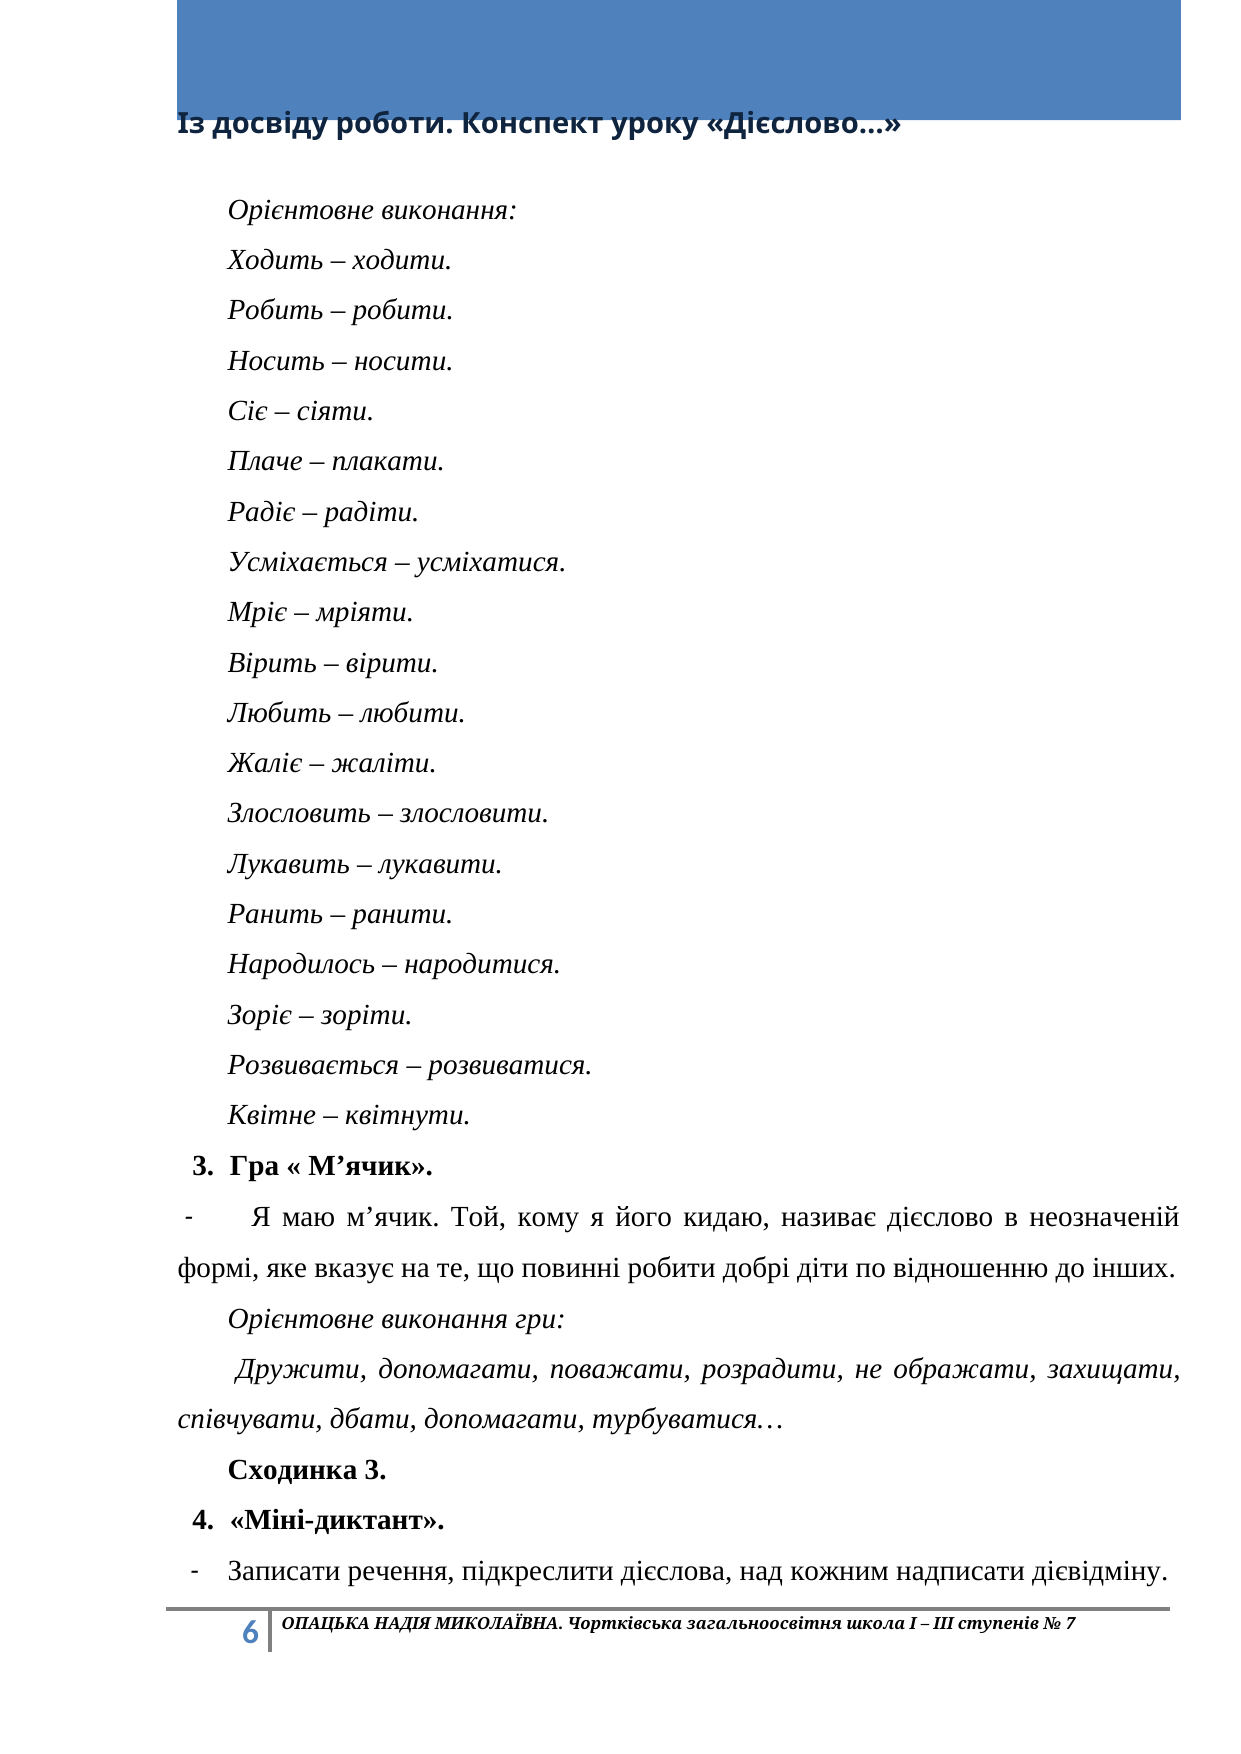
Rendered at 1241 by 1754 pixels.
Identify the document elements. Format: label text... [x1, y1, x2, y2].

text Ранить – ранити. [227, 896, 1181, 930]
text Жаліє – жаліти. [227, 745, 1181, 779]
text Лукавить – лукавити. [227, 846, 1181, 879]
text Вірить – вірити. [227, 645, 1181, 678]
text Сіє – сіяти. [227, 393, 1181, 427]
text Народилось – народитися. [227, 947, 1181, 980]
text Плаче – плакати. [227, 443, 1181, 477]
text Орієнтовне виконання гри: [227, 1301, 1181, 1334]
text Радіє – радіти. [227, 494, 1181, 527]
text Квітне – квітнути. [227, 1097, 1181, 1131]
text Носить – носити. [227, 343, 1181, 376]
text Злословить – злословити. [227, 796, 1181, 829]
text Усміхається – усміхатися. [227, 544, 1181, 578]
text Розвивається – розвиватися. [227, 1047, 1181, 1081]
text Ходить – ходити. [227, 242, 1181, 276]
text Сходинка 3. [227, 1452, 1181, 1485]
text Дружити, допомагати, поважати, розрадити, не ображати, захищати, співчувати, дбати, допомагати, турбуватися… [177, 1351, 1181, 1435]
text Мріє – мріяти. [227, 594, 1181, 628]
list Гра « М’ячик». [192, 1148, 1181, 1181]
text Зоріє – зоріти. [227, 997, 1181, 1030]
text Любить – любити. [227, 695, 1181, 728]
text Робить – робити. [227, 292, 1181, 326]
list Записати речення, підкреслити дієслова, над кожним надписати дієвідміну. [190, 1552, 1181, 1588]
text Орієнтовне виконання: [227, 192, 1181, 225]
list Я маю м’ячик. Той, кому я його кидаю, називає дієслово в неозначеній формі, яке вказує на те, що повинні робити добрі діти по відношенню до інших. [177, 1198, 1181, 1284]
list «Міні-диктант». [192, 1502, 1181, 1536]
